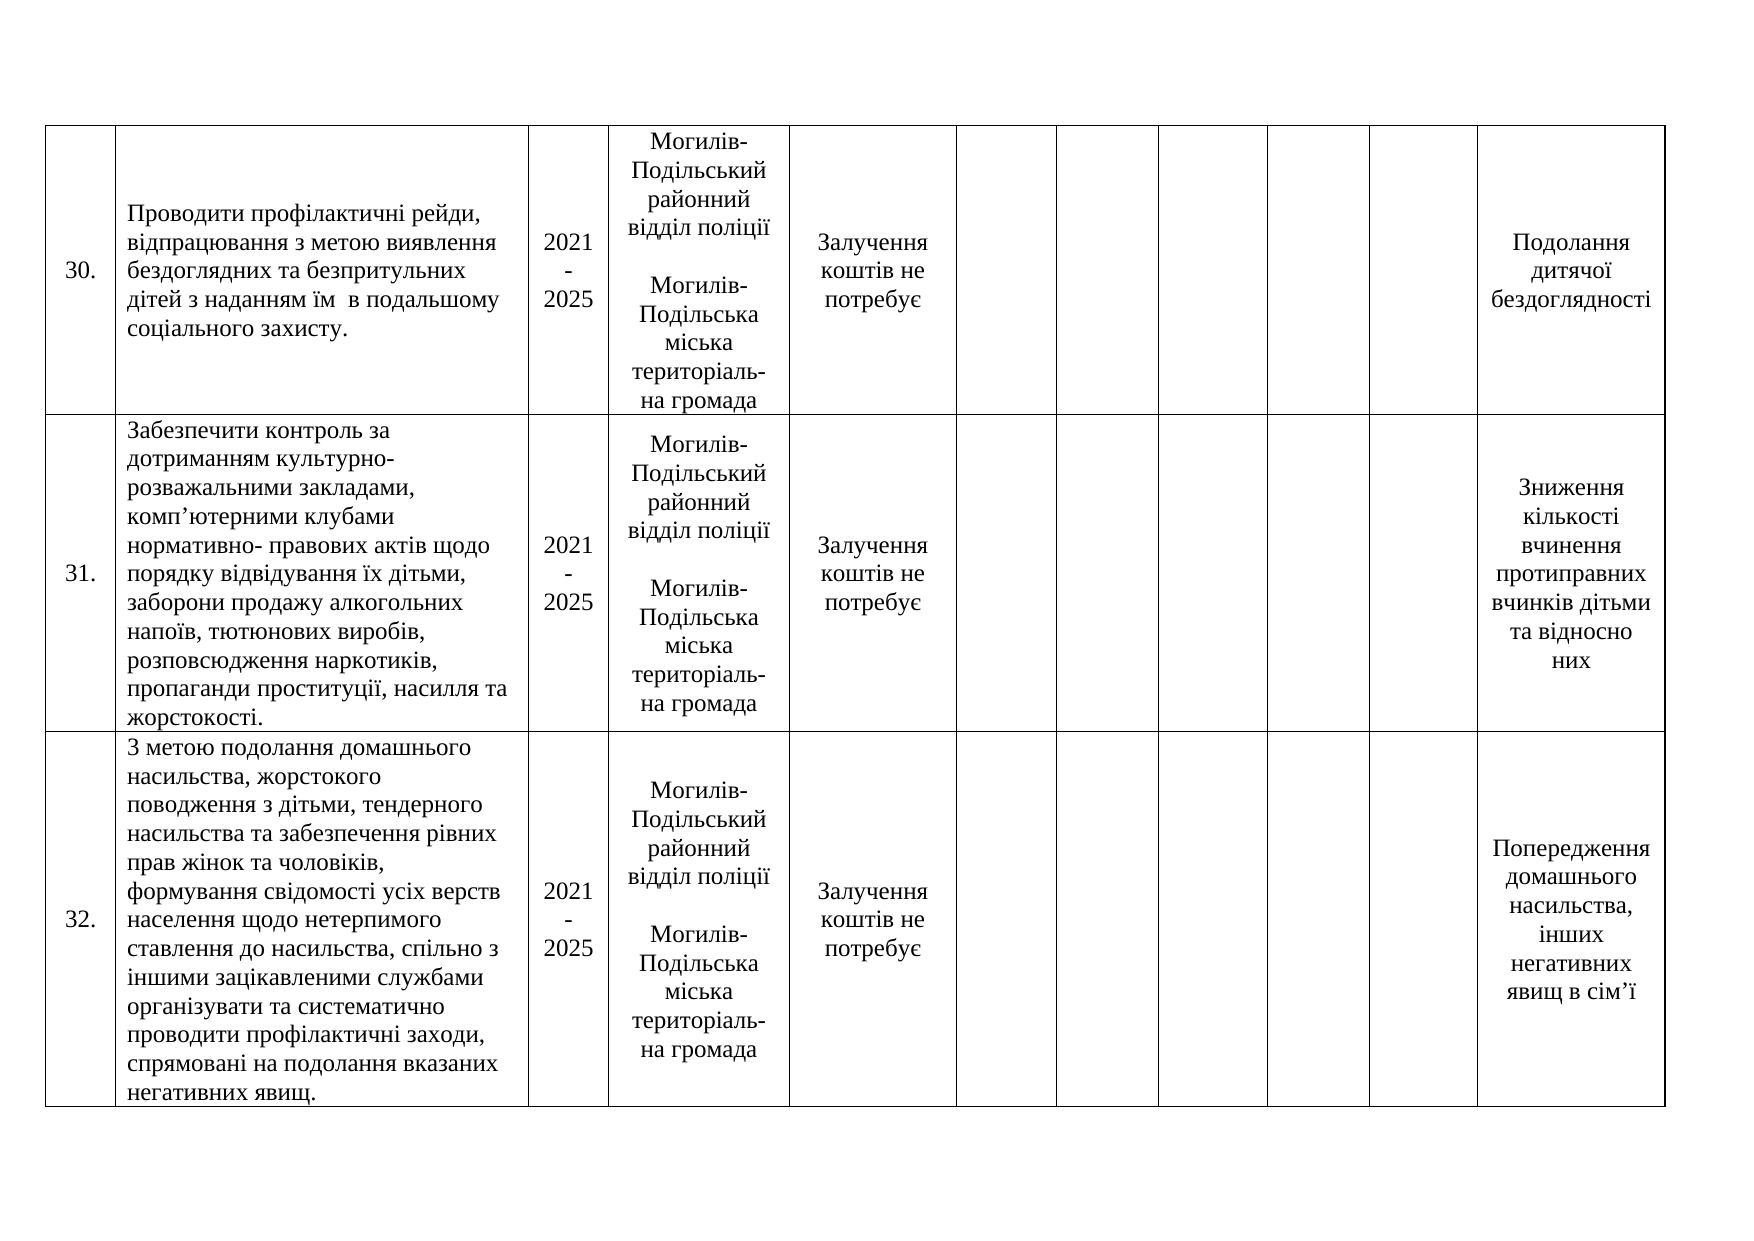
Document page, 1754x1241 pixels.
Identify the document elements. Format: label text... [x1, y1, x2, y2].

table_cell 2021-2025 [529, 126, 608, 414]
table_cell Подолання дитячої бездоглядності [1478, 126, 1664, 414]
table_cell [1370, 126, 1477, 414]
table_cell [790, 126, 956, 414]
table_cell Попередження домашнього насильства, інших негативних явищ в сім’ї [1478, 732, 1664, 1106]
table_cell [1159, 415, 1267, 731]
table_cell [1268, 415, 1369, 731]
table_cell [957, 732, 1056, 1106]
table_cell Залучення коштів не потребує [790, 415, 956, 731]
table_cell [609, 126, 789, 414]
table_cell [957, 126, 1056, 414]
table_cell [1159, 732, 1267, 1106]
table_cell Забезпечити контроль за дотриманням культурно-розважальними закладами, комп’ютерними клубами нормативно- правових актів щодо порядку відвідування їх дітьми, заборони продажу алкогольних напоїв, тютюнових виробів, розповсюдження наркотиків, пропаганди проституції, насилля та жорстокості. [116, 415, 528, 731]
table_cell [957, 415, 1056, 731]
table_cell Залучення коштів не потребує [790, 732, 956, 1106]
table_cell 2021-2025 [529, 415, 608, 731]
table_cell 3 метою подолання домашнього насильства, жорстокого поводження з дітьми, тендерного насильства та забезпечення рівних прав жінок та чоловіків, формування свідомості усіх верств населення щодо нетерпимого ставлення до насильства, спільно з іншими зацікавленими службами організувати та систематично проводити профілактичні заходи, спрямовані на подолання вказаних негативних явищ. [116, 732, 528, 1106]
table_cell 31. [46, 415, 115, 731]
table_cell [1057, 732, 1158, 1106]
table_cell 32. [46, 732, 115, 1106]
table_cell [1268, 732, 1369, 1106]
table_cell [1057, 126, 1158, 414]
table_cell [1370, 732, 1477, 1106]
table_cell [609, 732, 789, 1106]
table_cell 2021-2025 [529, 732, 608, 1106]
table_cell [1268, 126, 1369, 414]
table_cell [1159, 126, 1267, 414]
table_cell Проводити профілактичні рейди, відпрацювання з метою виявлення бездоглядних та безпритульних дітей з наданням їм в подальшому соціального захисту. [116, 126, 528, 414]
table_cell Зниження кількості вчинення протиправних вчинків дітьми та відносно них [1478, 415, 1664, 731]
table_cell Могилів-Подільський районний відділ поліції Могилів-Подільська міська територіаль- на громада [609, 415, 789, 731]
table_cell [1370, 415, 1477, 731]
table_cell 30. [46, 126, 115, 414]
table_cell [1057, 415, 1158, 731]
